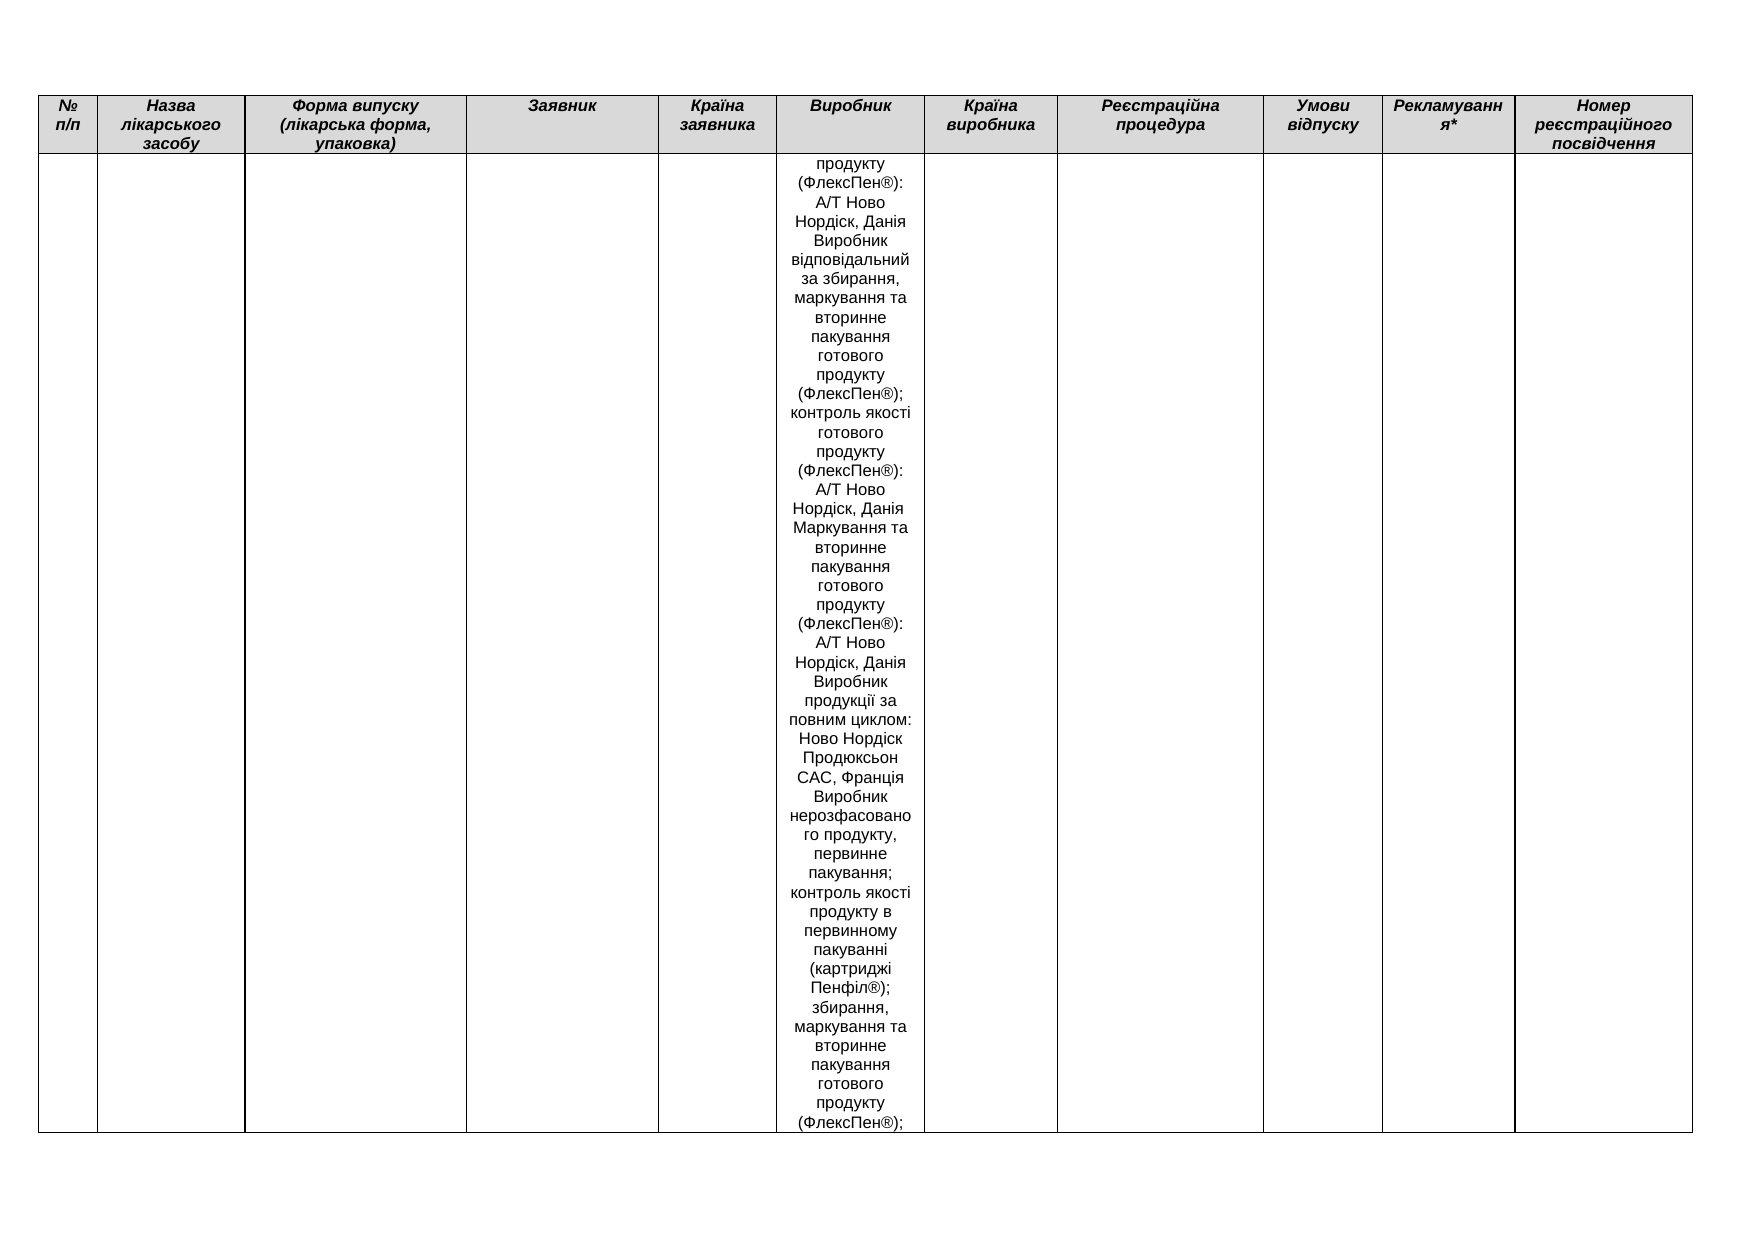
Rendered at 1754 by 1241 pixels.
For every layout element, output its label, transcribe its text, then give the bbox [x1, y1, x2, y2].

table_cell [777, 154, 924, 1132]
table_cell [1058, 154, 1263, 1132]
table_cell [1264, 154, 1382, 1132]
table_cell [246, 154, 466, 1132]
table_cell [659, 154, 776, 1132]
table_header Країна виробника [925, 96, 1057, 153]
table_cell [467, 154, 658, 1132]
table_header Країна заявника [659, 96, 776, 153]
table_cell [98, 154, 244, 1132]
table_header Виробник [777, 96, 924, 153]
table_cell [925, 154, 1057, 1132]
table_header Номер реєстраційного посвідчення [1516, 96, 1692, 153]
table_header Умови відпуску [1264, 96, 1382, 153]
table_header Реєстраційна процедура [1058, 96, 1263, 153]
table_header Заявник [467, 96, 658, 153]
table_header № п/п [39, 96, 97, 153]
table_header Форма випуску (лікарська форма, упаковка) [246, 96, 466, 153]
table_header Рекламування* [1383, 96, 1514, 153]
table_header Назва лікарського засобу [98, 96, 244, 153]
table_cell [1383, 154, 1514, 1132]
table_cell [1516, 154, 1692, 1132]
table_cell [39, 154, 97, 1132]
